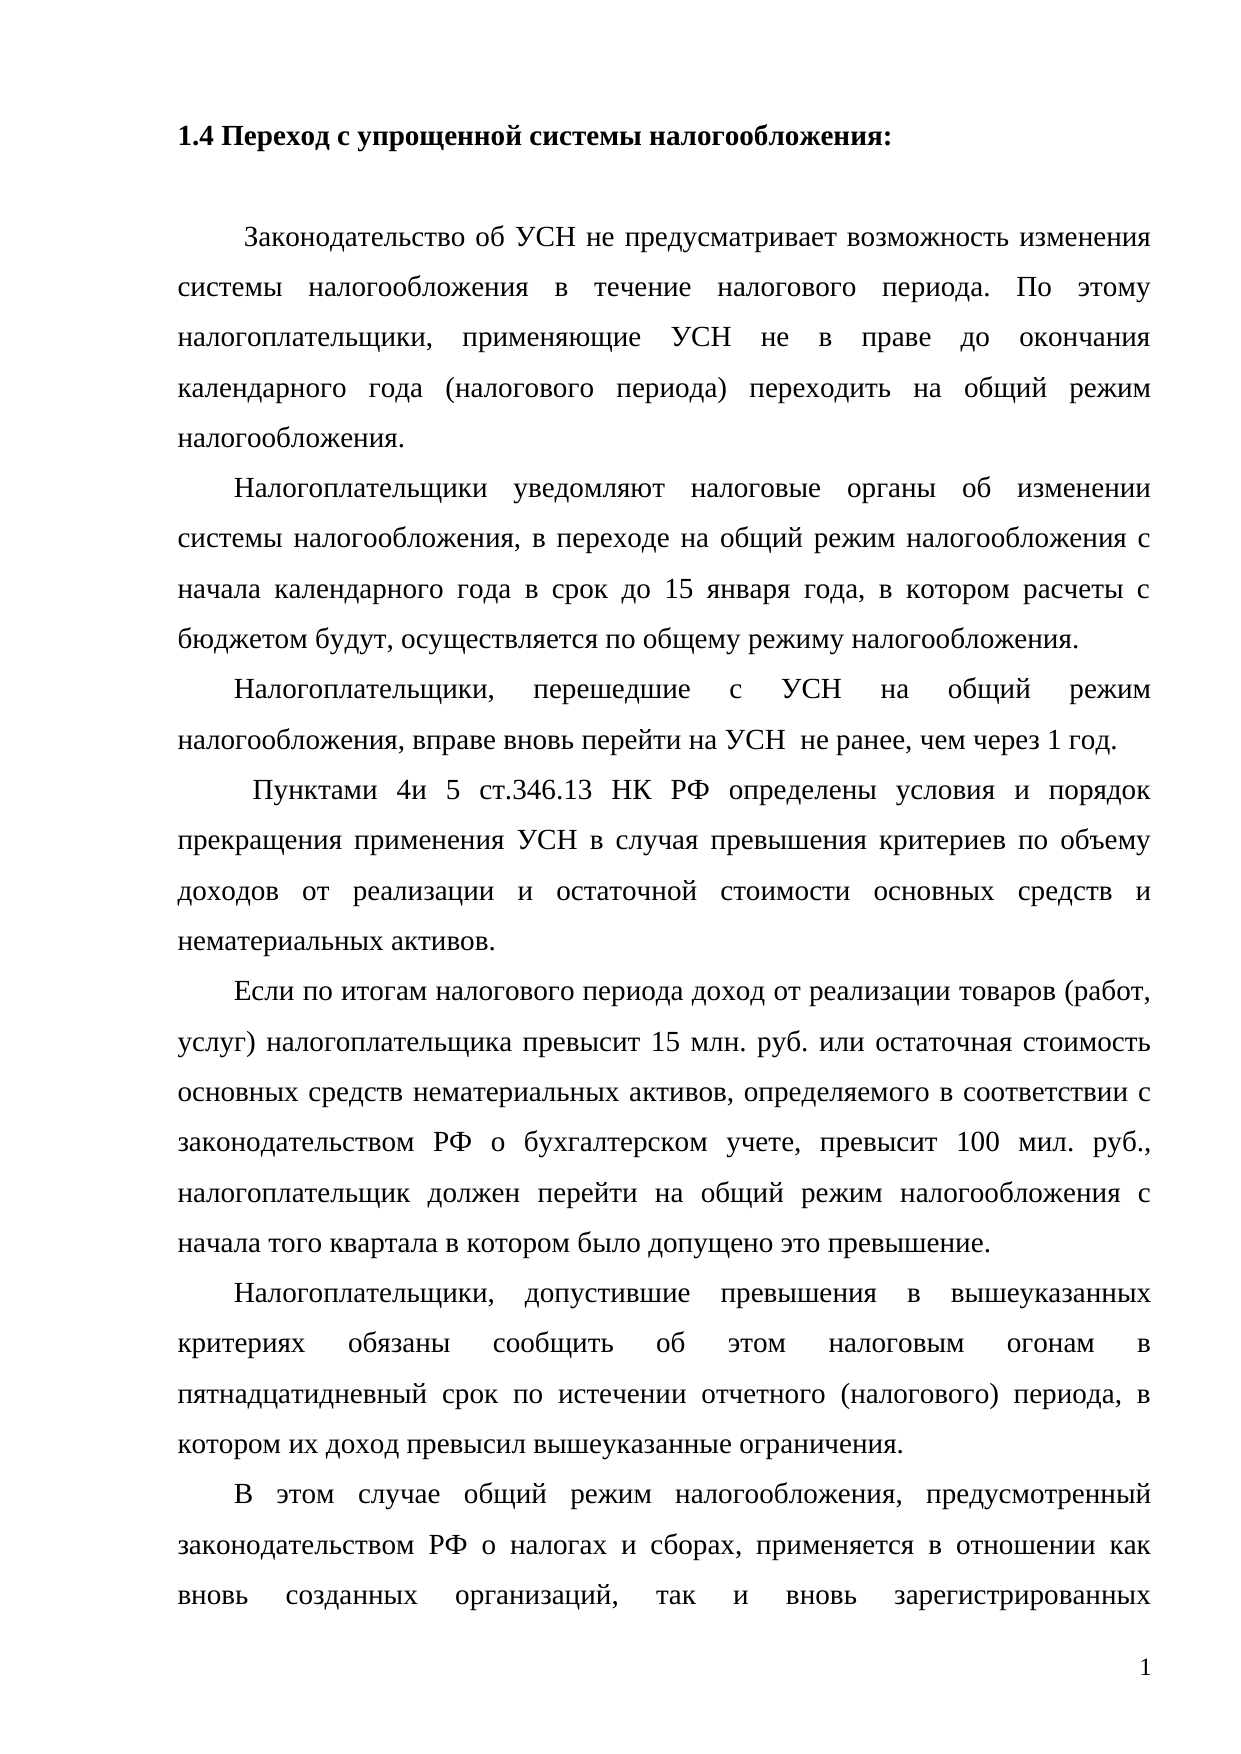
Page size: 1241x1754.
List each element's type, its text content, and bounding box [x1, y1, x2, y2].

text Налогоплательщики уведомляют налоговые органы об изменении системы налогообложения, в переходе на общий режим налогообложения с начала календарного года в срок до 15 января года, в котором расчеты с бюджетом будут, осуществляется по общему режиму налогообложения. [177, 470, 1152, 655]
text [177, 1477, 1152, 1611]
text Пунктами 4и 5 ст.346.13 НК РФ определены условия и порядок прекращения применения УСН в случая превышения критериев по объему доходов от реализации и остаточной стоимости основных средств и нематериальных активов. [177, 772, 1152, 957]
text 1.4 Переход с упрощенной системы налогообложения: [177, 118, 1152, 152]
text Если по итогам налогового периода доход от реализации товаров (работ, услуг) налогоплательщика превысит 15 млн. руб. или остаточная стоимость основных средств нематериальных активов, определяемого в соответствии с законодательством РФ о бухгалтерском учете, превысит 100 мил. руб., налогоплательщик должен перейти на общий режим налогообложения с начала того квартала в котором было допущено это превышение. [177, 973, 1152, 1258]
text Законодательство об УСН не предусматривает возможность изменения системы налогообложения в течение налогового периода. По этому налогоплательщики, применяющие УСН не в праве до окончания календарного года (налогового периода) переходить на общий режим налогообложения. [177, 219, 1152, 453]
text Налогоплательщики, перешедшие с УСН на общий режим налогообложения, вправе вновь перейти на УСН не ранее, чем через 1 год. [177, 672, 1152, 755]
text Налогоплательщики, допустившие превышения в вышеуказанных критериях обязаны сообщить об этом налоговым огонам в пятнадцатидневный срок по истечении отчетного (налогового) периода, в котором их доход превысил вышеуказанные ограничения. [177, 1275, 1152, 1460]
